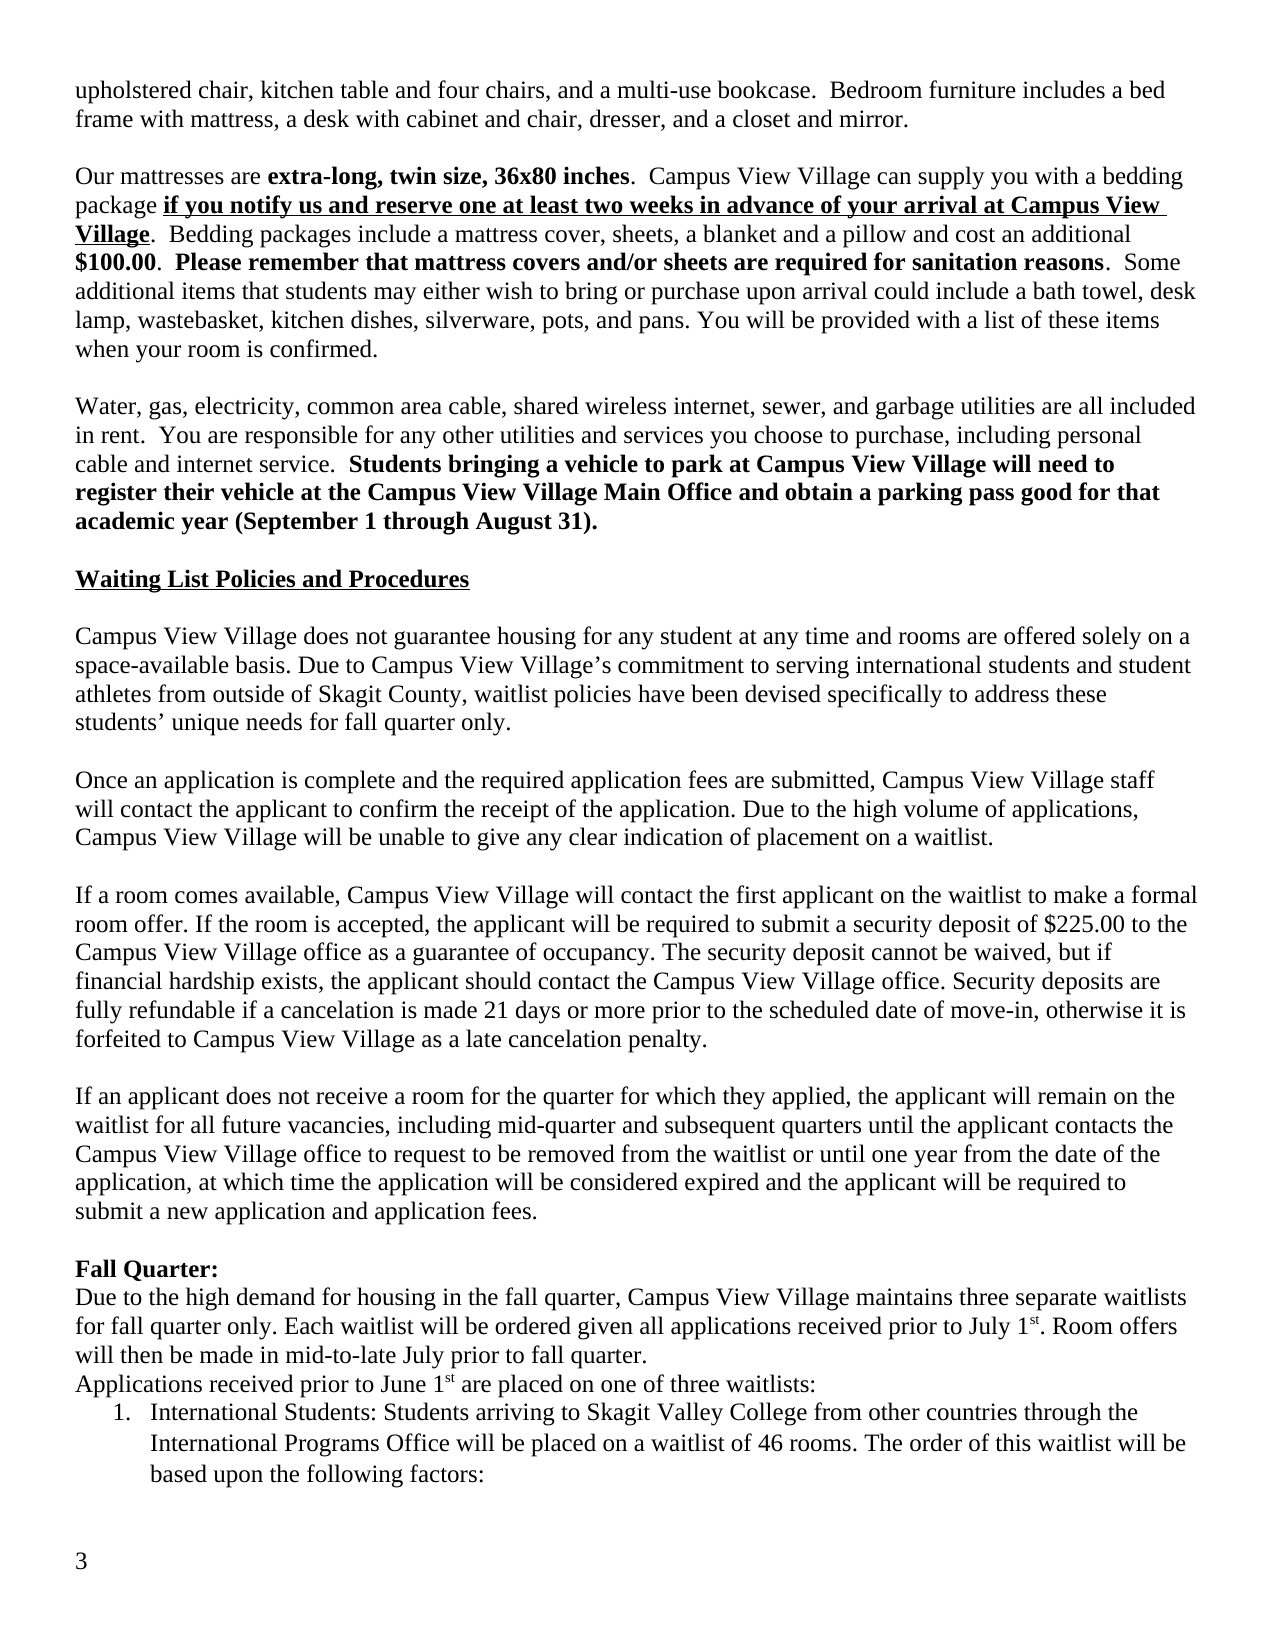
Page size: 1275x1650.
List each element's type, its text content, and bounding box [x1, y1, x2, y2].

text Water, gas, electricity, common area cable, shared wireless internet, sewer, and garbage utilities are all included in rent. You are responsible for any other utilities and services you choose to purchase, including personal cable and internet service. Students bringing a vehicle to park at Campus View Village will need to register their vehicle at the Campus View Village Main Office and obtain a parking pass good for that academic year (September 1 through August 31). [75, 391, 1200, 535]
text Campus View Village does not guarantee housing for any student at any time and rooms are offered solely on a space-available basis. Due to Campus View Village’s commitment to serving international students and student athletes from outside of Skagit County, waitlist policies have been devised specifically to address these students’ unique needs for fall quarter only. [75, 621, 1200, 736]
text Waiting List Policies and Procedures [75, 564, 1200, 592]
text Our mattresses are extra-long, twin size, 36x80 inches. Campus View Village can supply you with a bedding package if you notify us and reserve one at least two weeks in advance of your arrival at Campus View Village. Bedding packages include a mattress cover, sheets, a blanket and a pillow and cost an additional $100.00. Please remember that mattress covers and/or sheets are required for sanitation reasons. Some additional items that students may either wish to bring or purchase upon arrival could include a bath towel, desk lamp, wastebasket, kitchen dishes, silverware, pots, and pans. You will be provided with a list of these items when your room is confirmed. [75, 161, 1200, 362]
text Due to the high demand for housing in the fall quarter, Campus View Village maintains three separate waitlists for fall quarter only. Each waitlist will be ordered given all applications received prior to July 1st. Room offers will then be made in mid-to-late July prior to fall quarter. [75, 1282, 1200, 1369]
text If an applicant does not receive a room for the quarter for which they applied, the applicant will remain on the waitlist for all future vacancies, including mid-quarter and subsequent quarters until the applicant contacts the Campus View Village office to request to be removed from the waitlist or until one year from the date of the application, at which time the application will be considered expired and the applicant will be required to submit a new application and application fees. [75, 1081, 1200, 1225]
text If a room comes available, Campus View Village will contact the first applicant on the waitlist to make a formal room offer. If the room is accepted, the applicant will be required to submit a security deposit of $225.00 to the Campus View Village office as a guarantee of occupancy. The security deposit cannot be waived, but if financial hardship exists, the applicant should contact the Campus View Village office. Security deposits are fully refundable if a cancelation is made 21 days or more prior to the scheduled date of move-in, otherwise it is forfeited to Campus View Village as a late cancelation penalty. [75, 880, 1200, 1052]
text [75, 75, 1200, 132]
text Once an application is complete and the required application fees are submitted, Campus View Village staff will contact the applicant to confirm the receipt of the application. Due to the high volume of applications, Campus View Village will be unable to give any clear indication of placement on a waitlist. [75, 765, 1200, 851]
list International Students: Students arriving to Skagit Valley College from other countries through the International Programs Office will be placed on a waitlist of 46 rooms. The order of this waitlist will be based upon the following factors: [112, 1397, 1200, 1488]
text Applications received prior to June 1st are placed on one of three waitlists: [75, 1369, 1200, 1397]
subtitle Fall Quarter: [75, 1254, 1200, 1282]
